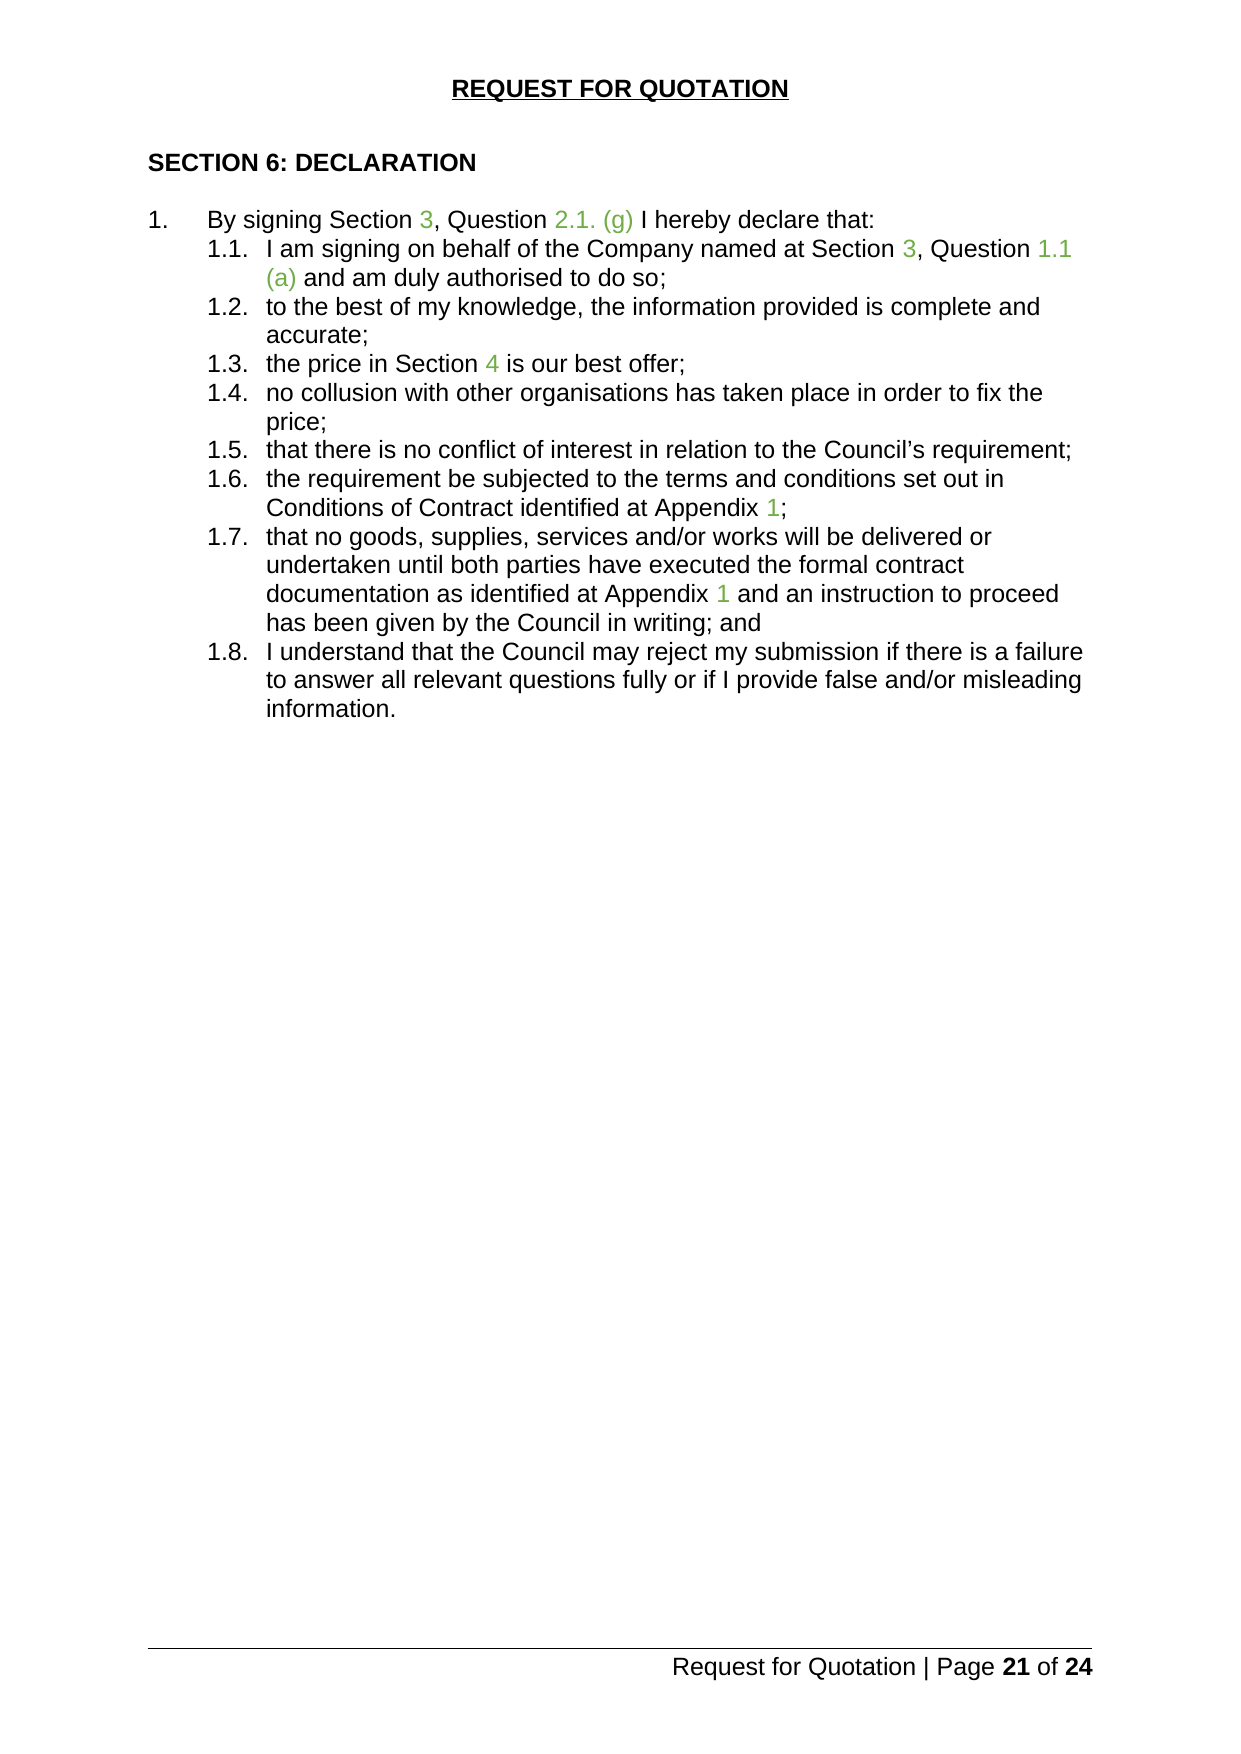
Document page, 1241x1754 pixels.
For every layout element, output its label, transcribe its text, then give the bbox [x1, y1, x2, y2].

list I am signing on behalf of the Company named at Section 3, Question 1.1 (a) and am duly authorised to do so; [207, 234, 1092, 291]
list to the best of my knowledge, the information provided is complete and accurate; [207, 291, 1092, 349]
list no collusion with other organisations has taken place in order to fix the price; [207, 378, 1092, 435]
list By signing Section 3, Question 2.1. (g) I hereby declare that: [148, 205, 1092, 234]
subtitle Section 6: Declaration [148, 148, 1092, 176]
list I understand that the Council may reject my submission if there is a failure to answer all relevant questions fully or if I provide false and/or misleading information. [207, 636, 1092, 723]
list the requirement be subjected to the terms and conditions set out in Conditions of Contract identified at Appendix 1; [207, 464, 1092, 521]
list that no goods, supplies, services and/or works will be delivered or undertaken until both parties have executed the formal contract documentation as identified at Appendix 1 and an instruction to proceed has been given by the Council in writing; and [207, 521, 1092, 636]
list that there is no conflict of interest in relation to the Council’s requirement; [207, 435, 1092, 464]
list the price in Section 4 is our best offer; [207, 349, 1092, 378]
